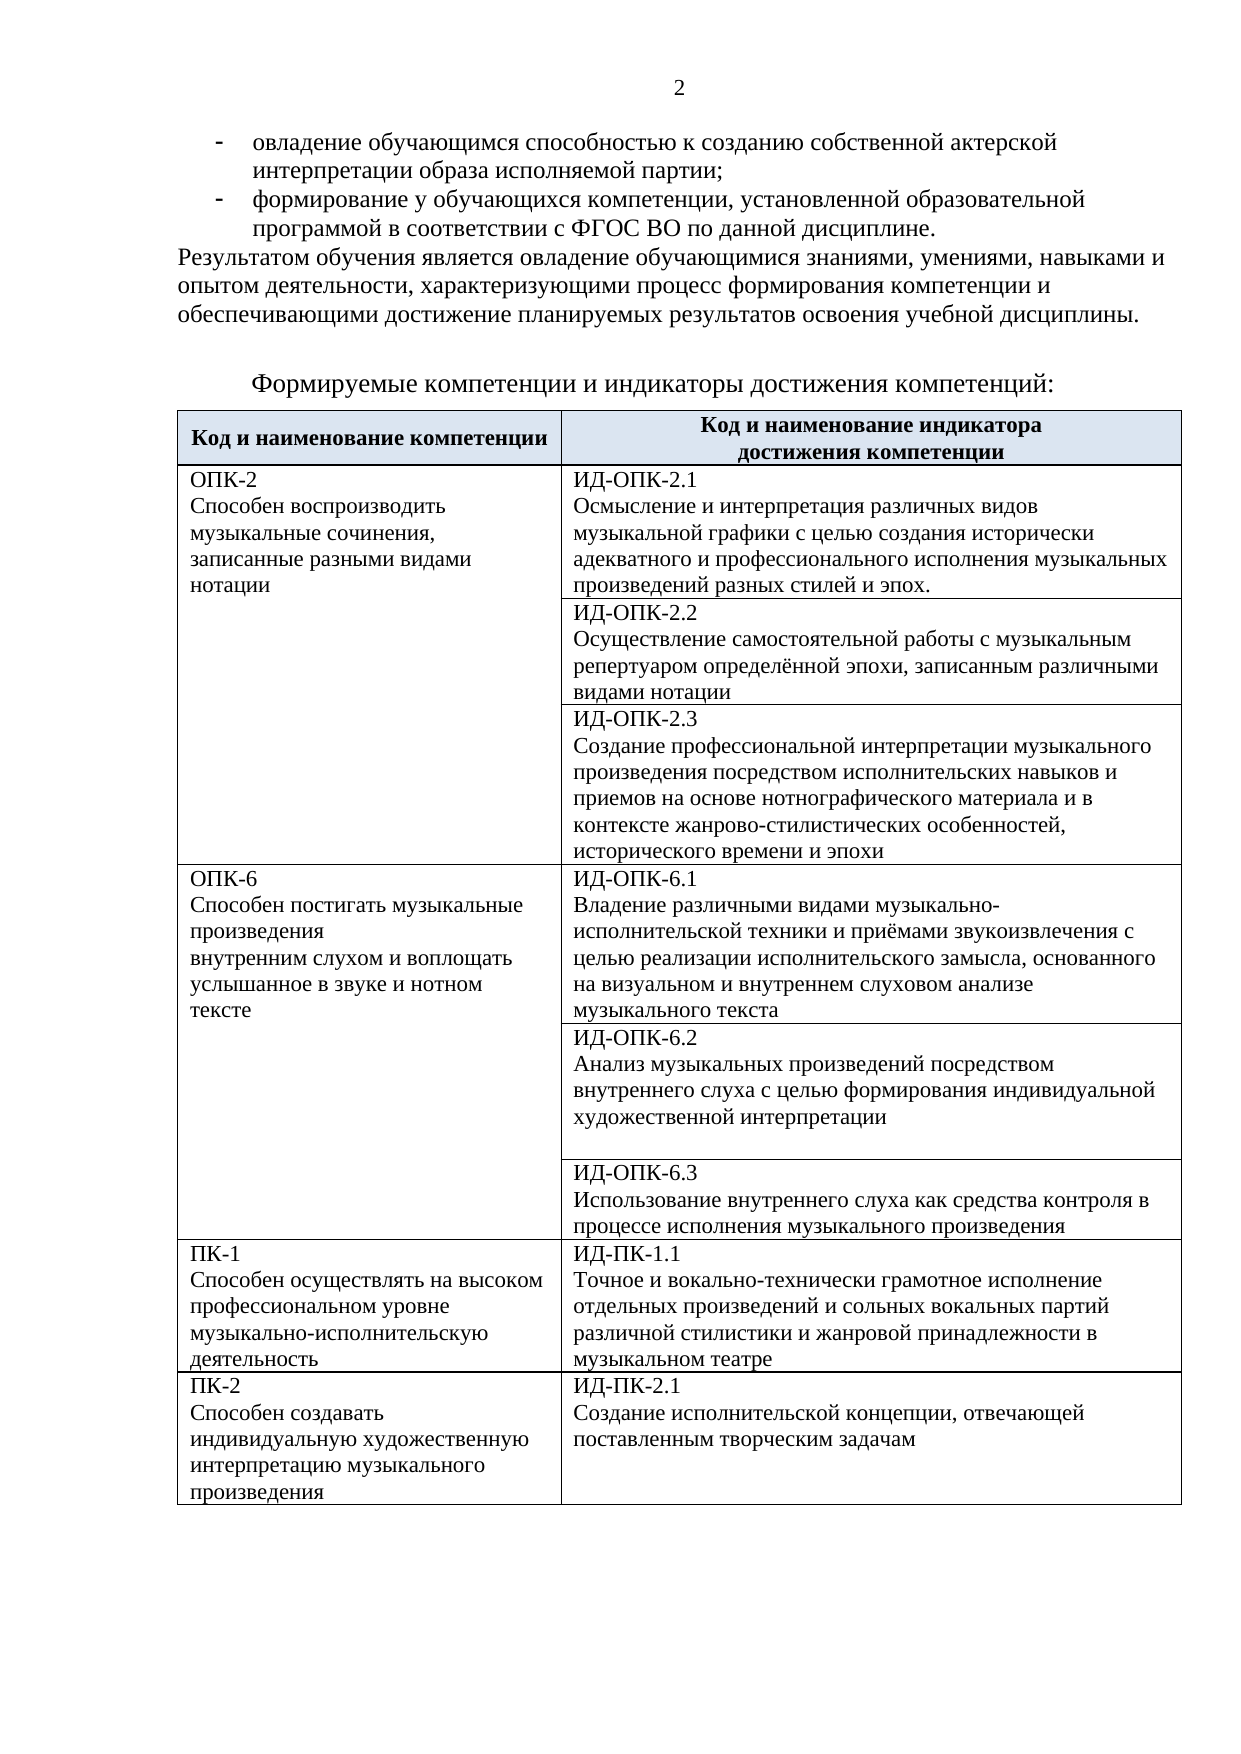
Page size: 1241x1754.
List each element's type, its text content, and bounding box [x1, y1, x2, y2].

table_cell ПК-2 Способен создавать индивидуальную художественную интерпретацию музыкального произведения [178, 1373, 561, 1504]
table_cell ОПК-6 Способен постигать музыкальные произведения внутренним слухом и воплощать услышанное в звуке и нотном тексте [178, 865, 561, 1238]
table_cell ИД-ОПК-2.3 Создание профессиональной интерпретации музыкального произведения посредством исполнительских навыков и приемов на основе нотнографического материала и в контексте жанрово-стилистических особенностей, исторического времени и эпохи [562, 705, 1181, 863]
table_header ИД-ОПК-2.1 Осмысление и интерпретация различных видов музыкальной графики с целью создания исторически адекватного и профессионального исполнения музыкальных произведений разных стилей и эпох. [562, 466, 1181, 598]
table_cell ИД-ПК-2.1 Создание исполнительской концепции, отвечающей поставленным творческим задачам [562, 1373, 1181, 1504]
table_header Код и наименование компетенции [178, 411, 561, 464]
table_cell ИД-ОПК-2.2 Осуществление самостоятельной работы с музыкальным репертуаром определённой эпохи, записанным различными видами нотации [562, 599, 1181, 704]
table_cell ИД-ОПК-6.1 Владение различными видами музыкально-исполнительской техники и приёмами звукоизвлечения с целью реализации исполнительского замысла, основанного на визуальном и внутреннем слуховом анализе музыкального текста [562, 865, 1181, 1023]
text Результатом обучения является овладение обучающимися знаниями, умениями, навыками и опытом деятельности, характеризующими процесс формирования компетенции и обеспечивающими достижение планируемых результатов освоения учебной дисциплины. [177, 242, 1181, 328]
table_header Код и наименование индикатора достижения компетенции [562, 411, 1181, 464]
table_cell ИД-ОПК-6.3 Использование внутреннего слуха как средства контроля в процессе исполнения музыкального произведения [562, 1160, 1181, 1238]
list овладение обучающимся способностью к созданию собственной актерской интерпретации образа исполняемой партии; [215, 127, 1181, 184]
table_cell ИД-ПК-1.1 Точное и вокально-технически грамотное исполнение отдельных произведений и сольных вокальных партий различной стилистики и жанровой принадлежности в музыкальном театре [562, 1240, 1181, 1371]
table_cell ИД-ОПК-6.2 Анализ музыкальных произведений посредством внутреннего слуха с целью формирования индивидуальной художественной интерпретации [562, 1024, 1181, 1158]
table_cell ПК-1 Способен осуществлять на высоком профессиональном уровне музыкально-исполнительскую деятельность [178, 1240, 561, 1371]
list формирование у обучающихся компетенции, установленной образовательной программой в соответствии с ФГОС ВО по данной дисциплине. [215, 184, 1181, 242]
table_header ОПК-2 Способен воспроизводить музыкальные сочинения, записанные разными видами нотации [178, 466, 561, 863]
subtitle Формируемые компетенции и индикаторы достижения компетенций: [251, 367, 1181, 398]
